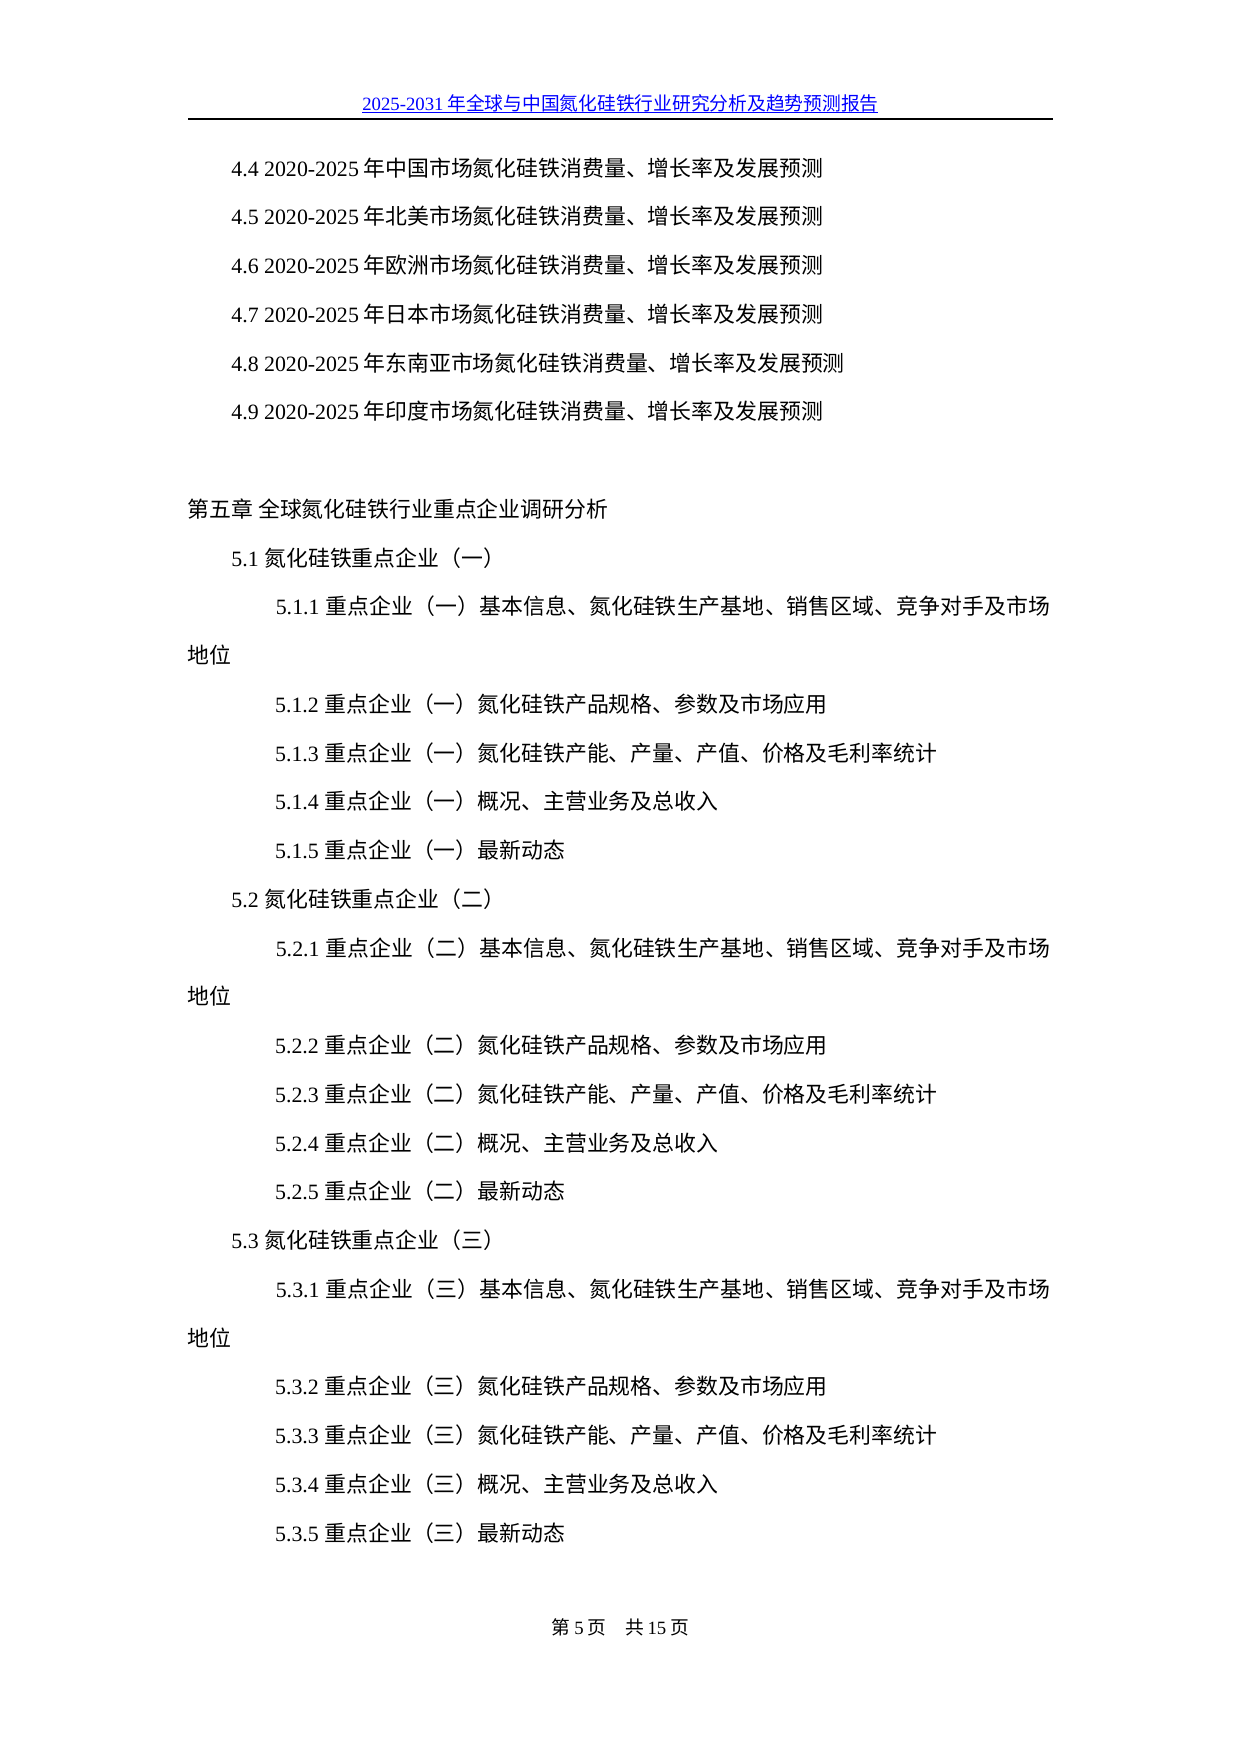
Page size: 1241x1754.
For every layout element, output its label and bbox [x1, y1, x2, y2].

text [187, 150, 1053, 1548]
